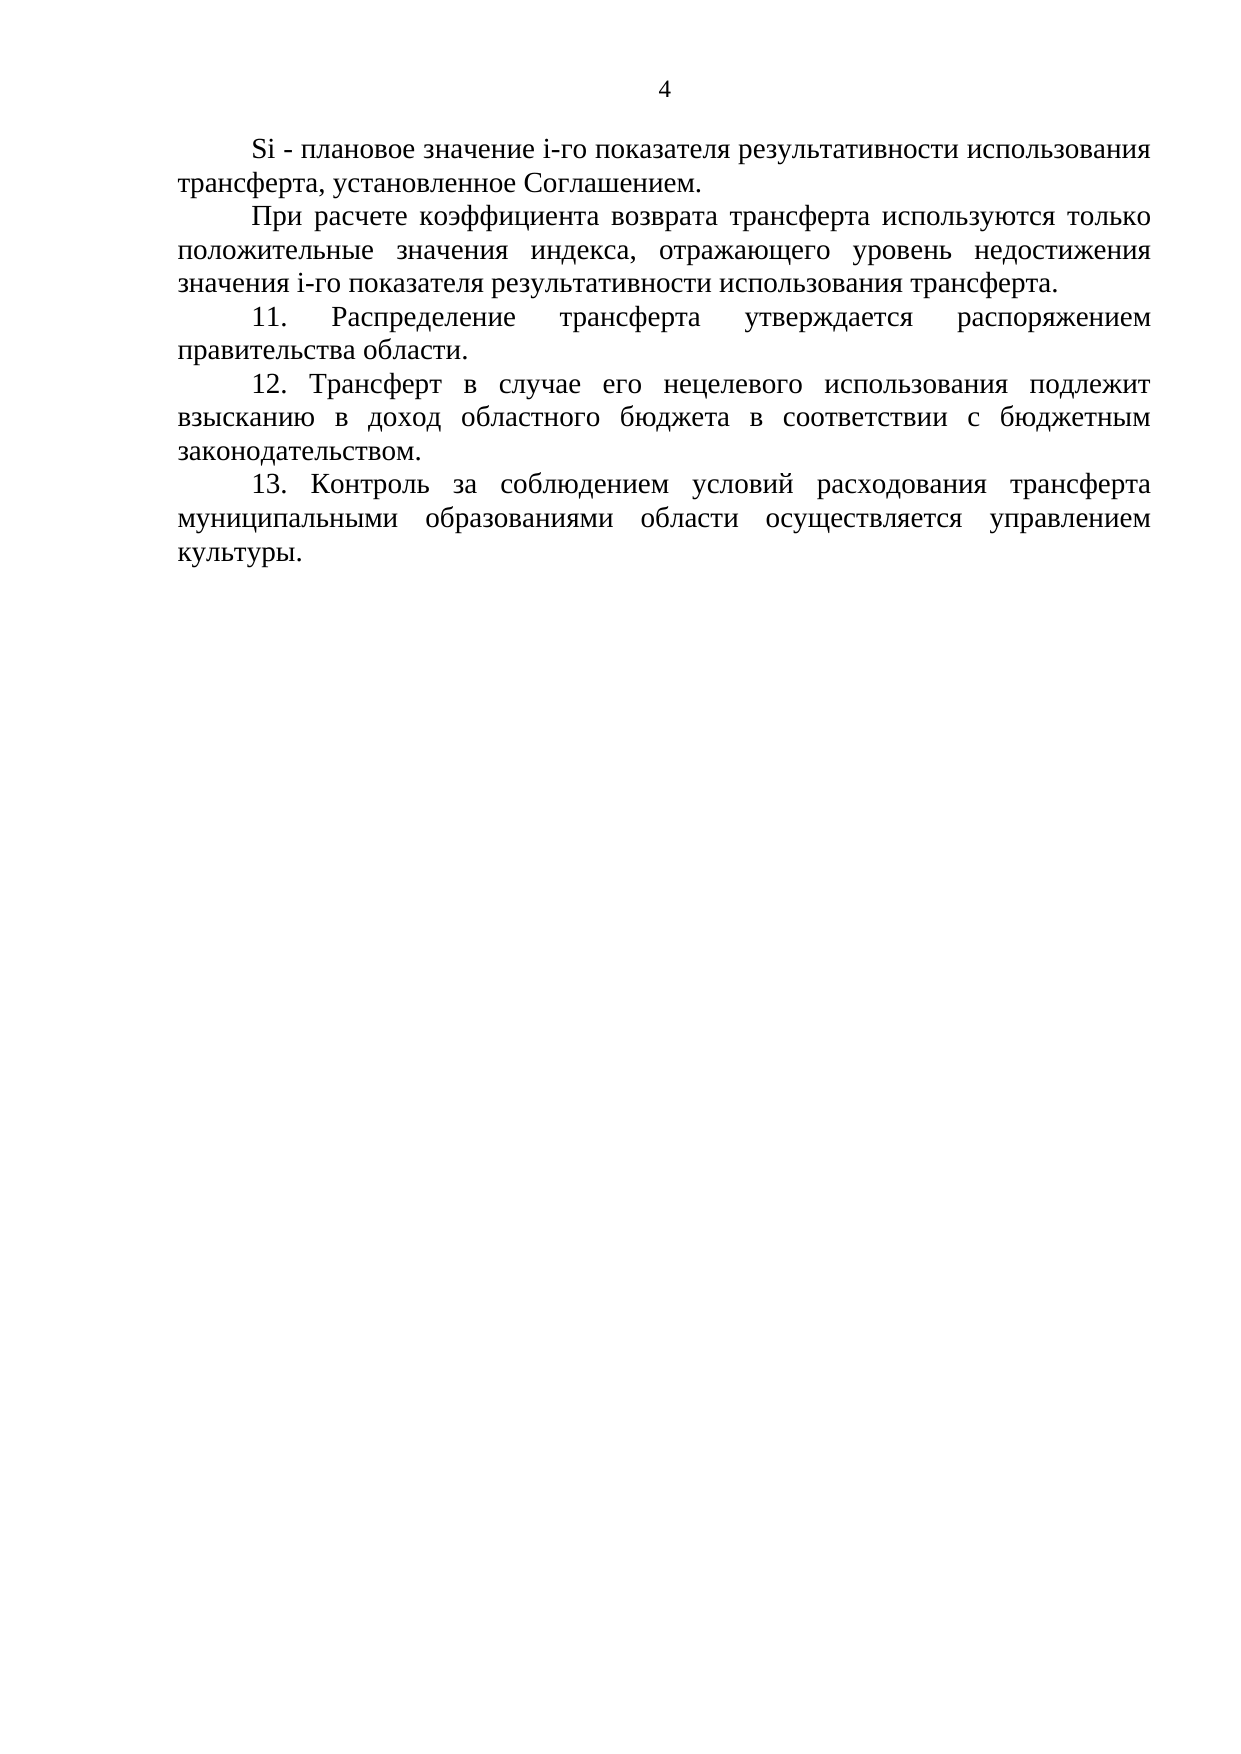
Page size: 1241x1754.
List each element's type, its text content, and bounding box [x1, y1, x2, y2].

text 12. Трансферт в случае его нецелевого использования подлежит взысканию в доход областного бюджета в соответствии с бюджетным законодательством. [177, 366, 1152, 467]
text 11. Распределение трансферта утверждается распоряжением правительства области. [177, 299, 1152, 366]
text При расчете коэффициента возврата трансферта используются только положительные значения индекса, отражающего уровень недостижения значения i-го показателя результативности использования трансферта. [177, 198, 1152, 299]
text 13. Контроль за соблюдением условий расходования трансферта муниципальными образованиями области осуществляется управлением культуры. [177, 467, 1152, 567]
text Si - плановое значение i-го показателя результативности использования трансферта, установленное Соглашением. [177, 131, 1152, 198]
